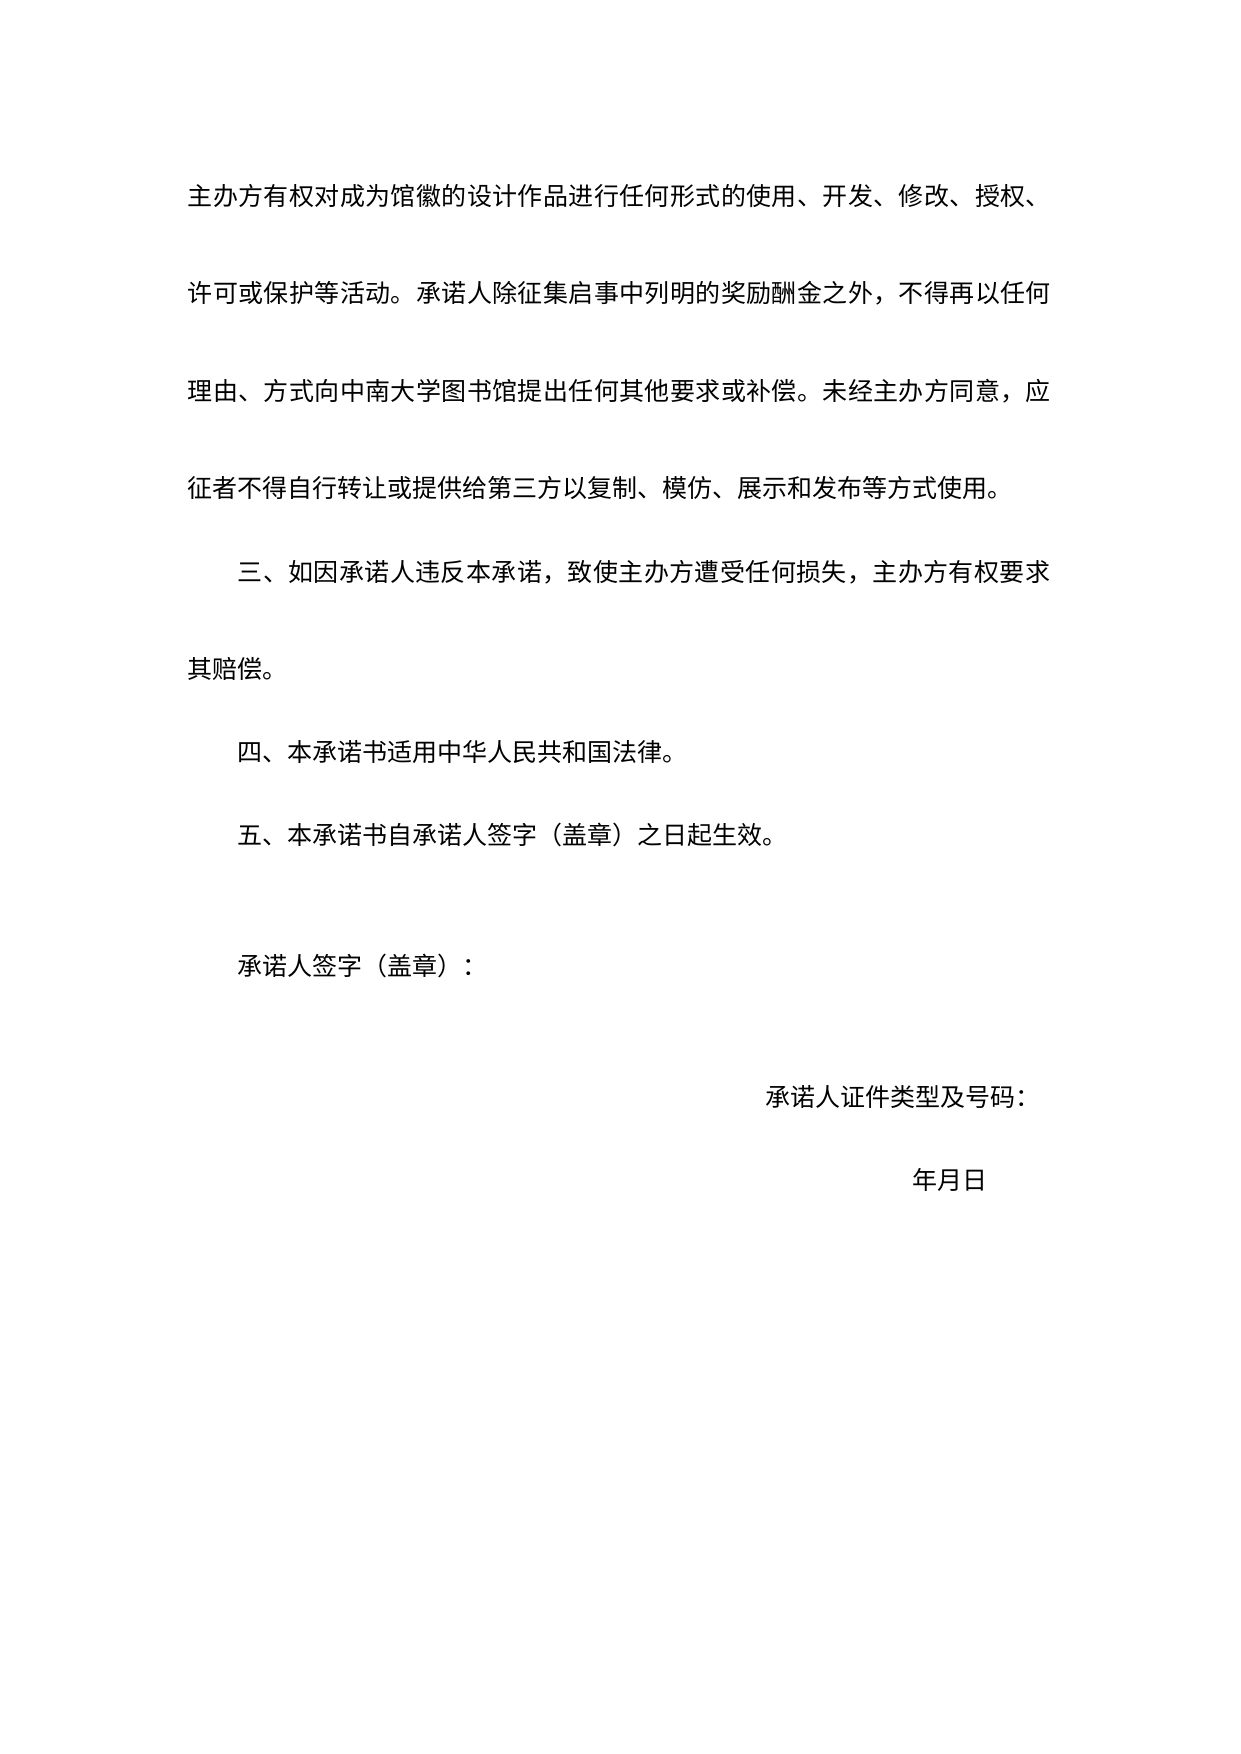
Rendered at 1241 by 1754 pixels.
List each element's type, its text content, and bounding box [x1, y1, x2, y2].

text 年月日 [187, 1146, 1053, 1211]
text 承诺人签字（盖章）： [187, 932, 1053, 997]
text 四、本承诺书适用中华人民共和国法律。 [187, 718, 1053, 783]
text 三、如因承诺人违反本承诺，致使主办方遭受任何损失，主办方有权要求其赔偿。 [187, 538, 1053, 700]
text 五、本承诺书自承诺人签字（盖章）之日起生效。 [187, 801, 1053, 866]
text 承诺人证件类型及号码： [187, 1063, 1040, 1128]
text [187, 162, 1053, 519]
